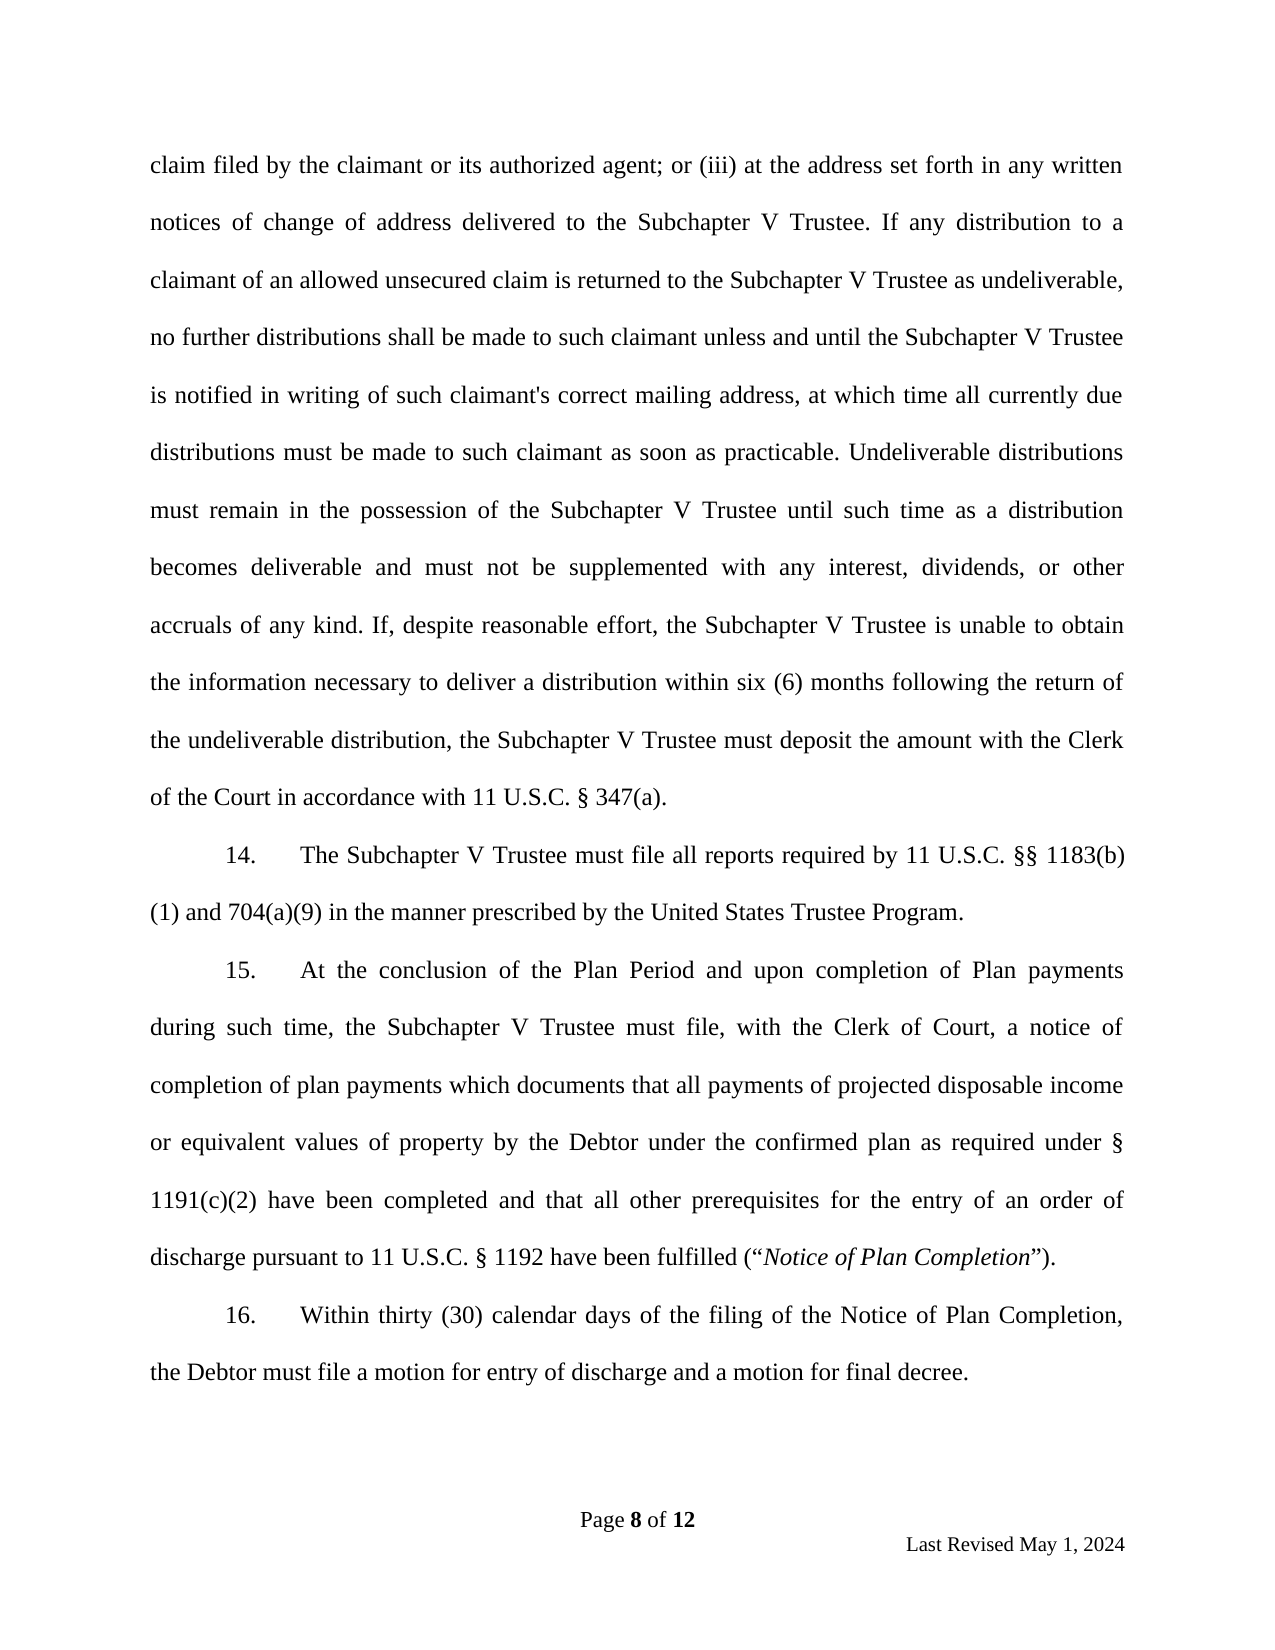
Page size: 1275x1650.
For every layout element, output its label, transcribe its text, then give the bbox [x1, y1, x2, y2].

list At the conclusion of the Plan Period and upon completion of Plan payments during such time, the Subchapter V Trustee must file, with the Clerk of Court, a notice of completion of plan payments which documents that all payments of projected disposable income or equivalent values of property by the Debtor under the confirmed plan as required under § 1191(c)(2) have been completed and that all other prerequisites for the entry of an order of discharge pursuant to 11 U.S.C. § 1192 have been fulfilled (“Notice of Plan Completion”). [150, 955, 1125, 1271]
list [150, 150, 1125, 811]
list The Subchapter V Trustee must file all reports required by 11 U.S.C. §§ 1183(b)(1) and 704(a)(9) in the manner prescribed by the United States Trustee Program. [150, 840, 1125, 926]
list Within thirty (30) calendar days of the filing of the Notice of Plan Completion, the Debtor must file a motion for entry of discharge and a motion for final decree. [150, 1300, 1125, 1386]
